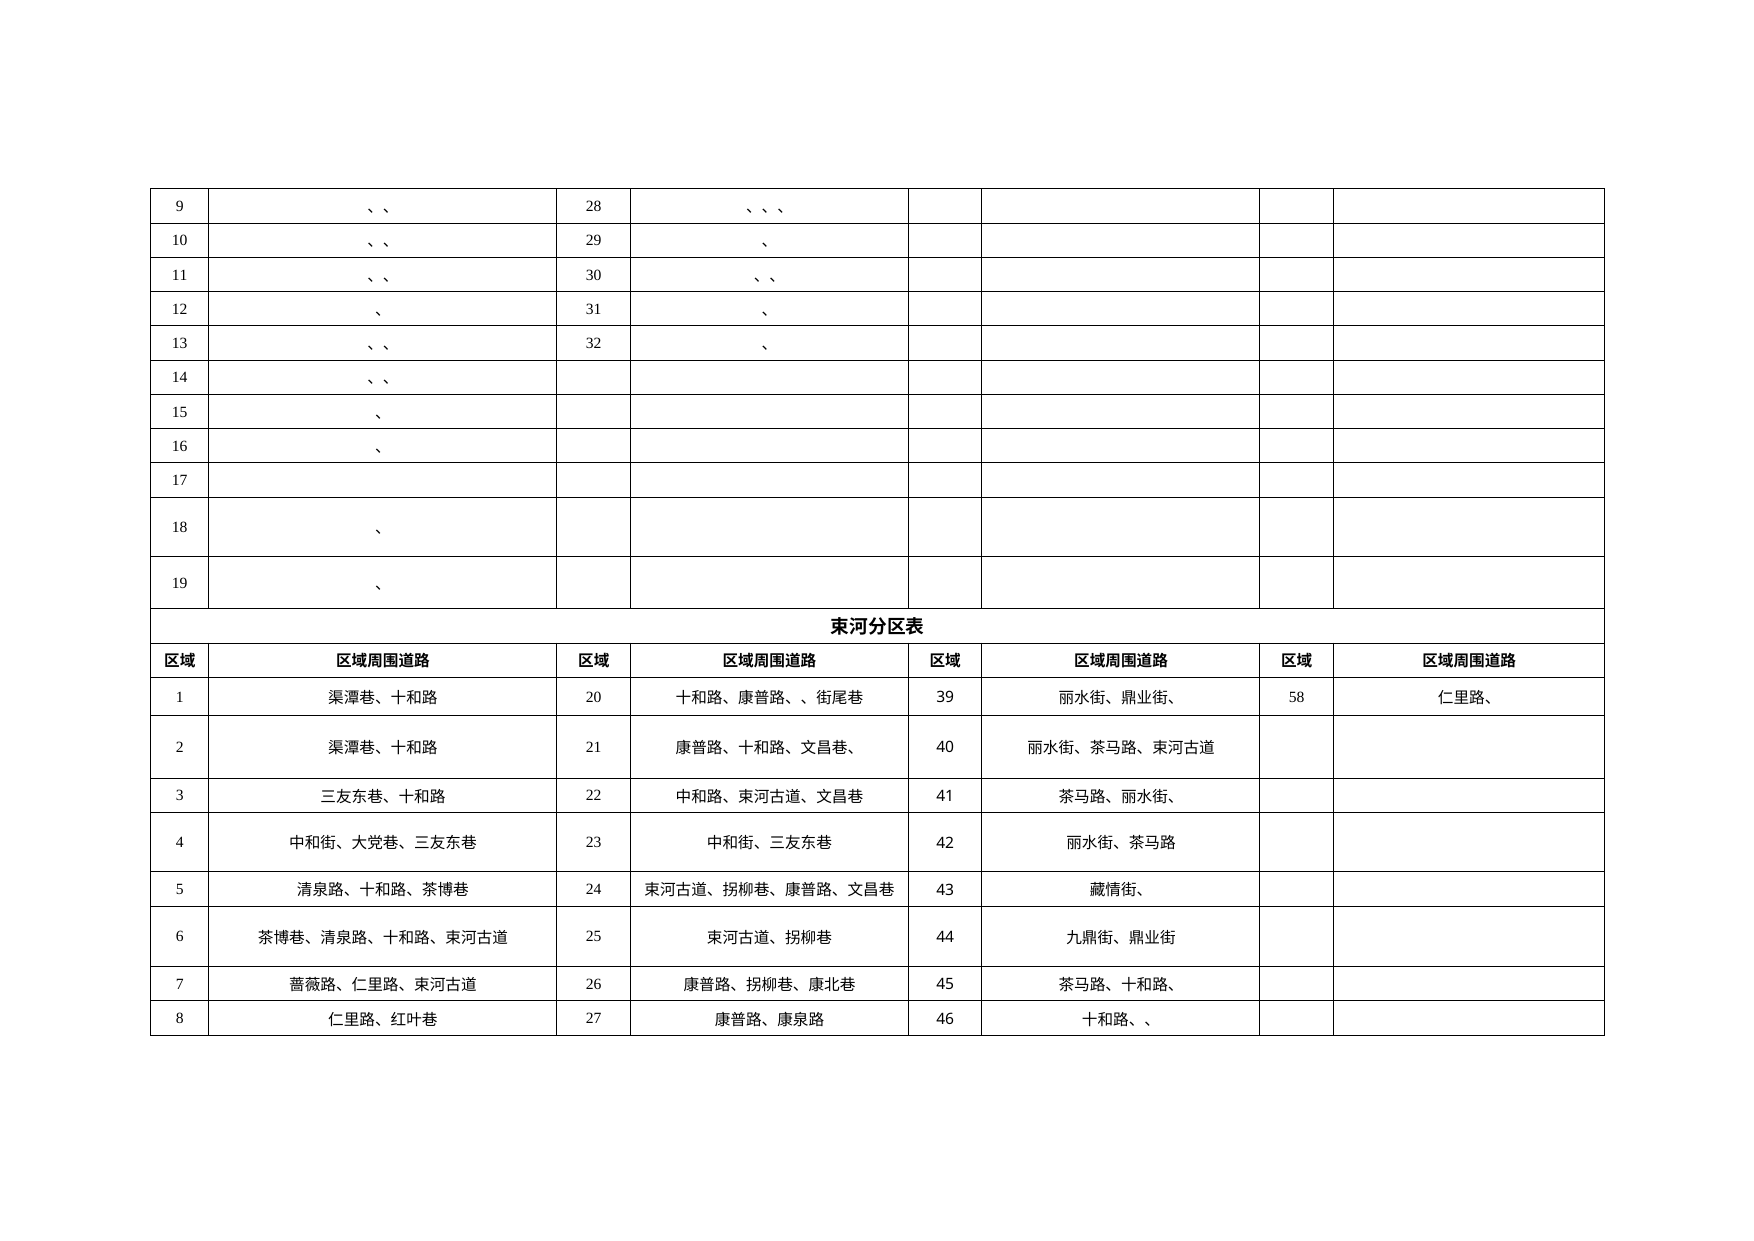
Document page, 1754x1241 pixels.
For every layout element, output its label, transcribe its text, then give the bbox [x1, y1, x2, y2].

table_cell [1260, 395, 1333, 428]
table_cell 45 [909, 967, 981, 1000]
table_cell [557, 557, 630, 608]
table_cell [1334, 463, 1604, 497]
table_cell [1260, 429, 1333, 462]
table_cell 30 [557, 258, 630, 291]
table_cell 8 [151, 1001, 208, 1035]
table_cell [1334, 395, 1604, 428]
table_cell [557, 361, 630, 394]
table_cell [982, 429, 1259, 462]
table_cell [1334, 292, 1604, 325]
table_cell 束河分区表 [151, 609, 1604, 642]
table_cell [1260, 463, 1333, 497]
table_cell [1260, 189, 1333, 222]
table_cell [1334, 224, 1604, 257]
table_cell [1260, 557, 1333, 608]
table_cell 42 [909, 813, 981, 871]
table_cell 20 [557, 678, 630, 715]
table_cell 九鼎街、鼎业街 [982, 907, 1259, 966]
table_cell 茶马路、丽水街、 [982, 779, 1259, 812]
table_cell 、 [209, 395, 556, 428]
table_cell [631, 429, 908, 462]
table_cell 28 [557, 189, 630, 222]
table_cell 中和街、三友东巷 [631, 813, 908, 871]
table_cell [1260, 872, 1333, 906]
table_cell [909, 326, 981, 359]
table_cell [1260, 326, 1333, 359]
table_cell 康普路、拐柳巷、康北巷 [631, 967, 908, 1000]
table_cell [1260, 361, 1333, 394]
table_cell 31 [557, 292, 630, 325]
table_cell 23 [557, 813, 630, 871]
table_cell 、 [631, 292, 908, 325]
table_cell 区域周围道路 [209, 644, 556, 677]
table_cell 22 [557, 779, 630, 812]
table_cell [1334, 326, 1604, 359]
table_cell 丽水街、鼎业街、 [982, 678, 1259, 715]
table_cell 12 [151, 292, 208, 325]
table_cell 7 [151, 967, 208, 1000]
table_cell [1334, 189, 1604, 222]
table_cell [557, 429, 630, 462]
table_cell [982, 361, 1259, 394]
table_cell [982, 292, 1259, 325]
table_cell 32 [557, 326, 630, 359]
table_cell [982, 463, 1259, 497]
table_cell [557, 463, 630, 497]
table_cell 39 [909, 678, 981, 715]
table_cell [909, 395, 981, 428]
table_cell 21 [557, 716, 630, 778]
table_cell [1334, 498, 1604, 556]
table_cell 17 [151, 463, 208, 497]
table_cell 29 [557, 224, 630, 257]
table_cell 58 [1260, 678, 1333, 715]
table_cell 束河古道、拐柳巷 [631, 907, 908, 966]
table_cell 渠潭巷、十和路 [209, 678, 556, 715]
table_cell [982, 224, 1259, 257]
table_cell 区域 [557, 644, 630, 677]
table_cell 15 [151, 395, 208, 428]
table_cell [1334, 813, 1604, 871]
table_cell 、 [631, 326, 908, 359]
table_cell 41 [909, 779, 981, 812]
table_cell 茶博巷、清泉路、十和路、束河古道 [209, 907, 556, 966]
table_cell [209, 463, 556, 497]
table_cell 藏情街、 [982, 872, 1259, 906]
table_cell [1260, 779, 1333, 812]
table_cell [1260, 498, 1333, 556]
table_cell [1334, 429, 1604, 462]
table_cell 、、、 [631, 189, 908, 222]
table_cell 5 [151, 872, 208, 906]
table_cell 、、 [209, 258, 556, 291]
table_cell 中和街、大党巷、三友东巷 [209, 813, 556, 871]
table_cell 、 [209, 429, 556, 462]
table_cell [631, 557, 908, 608]
table_cell [1334, 872, 1604, 906]
table_cell [1260, 907, 1333, 966]
table_cell 1 [151, 678, 208, 715]
table_cell 43 [909, 872, 981, 906]
table_cell [909, 292, 981, 325]
table_cell 4 [151, 813, 208, 871]
table_cell [909, 224, 981, 257]
table_cell 、、 [209, 361, 556, 394]
table_cell 区域周围道路 [631, 644, 908, 677]
table_cell [631, 395, 908, 428]
table_cell 10 [151, 224, 208, 257]
table_cell 18 [151, 498, 208, 556]
table_cell 区域 [909, 644, 981, 677]
table_cell 中和路、束河古道、文昌巷 [631, 779, 908, 812]
table_cell 康普路、康泉路 [631, 1001, 908, 1035]
table_cell 区域 [151, 644, 208, 677]
table_cell 、 [631, 224, 908, 257]
table_cell 丽水街、茶马路、束河古道 [982, 716, 1259, 778]
table_cell 2 [151, 716, 208, 778]
table_cell 清泉路、十和路、茶博巷 [209, 872, 556, 906]
table_cell [557, 395, 630, 428]
table_cell 、、 [209, 189, 556, 222]
table_cell [1334, 258, 1604, 291]
table_cell [1334, 907, 1604, 966]
table_cell [1334, 361, 1604, 394]
table_cell 25 [557, 907, 630, 966]
table_cell 十和路、康普路、、街尾巷 [631, 678, 908, 715]
table_cell 区域周围道路 [1334, 644, 1604, 677]
table_cell 蔷薇路、仁里路、束河古道 [209, 967, 556, 1000]
table_cell [1260, 1001, 1333, 1035]
table_cell [909, 463, 981, 497]
table_cell [909, 557, 981, 608]
table_cell [1334, 779, 1604, 812]
table_cell 40 [909, 716, 981, 778]
table_cell 十和路、、 [982, 1001, 1259, 1035]
table_cell [1334, 716, 1604, 778]
table_cell [909, 498, 981, 556]
table_cell [631, 463, 908, 497]
table_cell 19 [151, 557, 208, 608]
table_cell [982, 395, 1259, 428]
table_cell 、、 [209, 224, 556, 257]
table_cell 、、 [631, 258, 908, 291]
table_cell 丽水街、茶马路 [982, 813, 1259, 871]
table_cell [1260, 224, 1333, 257]
table_cell [909, 258, 981, 291]
table_cell 区域 [1260, 644, 1333, 677]
table_cell 27 [557, 1001, 630, 1035]
table_cell [909, 429, 981, 462]
table_cell 束河古道、拐柳巷、康普路、文昌巷 [631, 872, 908, 906]
table_cell 、 [209, 557, 556, 608]
table_cell [1334, 1001, 1604, 1035]
table_cell [909, 189, 981, 222]
table_cell 仁里路、红叶巷 [209, 1001, 556, 1035]
table_cell [1334, 557, 1604, 608]
table_cell [557, 498, 630, 556]
table_cell [982, 498, 1259, 556]
table_cell 26 [557, 967, 630, 1000]
table_cell [1260, 716, 1333, 778]
table_cell 44 [909, 907, 981, 966]
table_cell [631, 498, 908, 556]
table_cell [631, 361, 908, 394]
table_cell 11 [151, 258, 208, 291]
table_cell [1260, 258, 1333, 291]
table_cell 、、 [209, 326, 556, 359]
table_cell 仁里路、 [1334, 678, 1604, 715]
table_cell [982, 189, 1259, 222]
table_cell 13 [151, 326, 208, 359]
table_cell 14 [151, 361, 208, 394]
table_cell 24 [557, 872, 630, 906]
table_cell 、 [209, 292, 556, 325]
table_cell [1260, 292, 1333, 325]
table_cell [1260, 813, 1333, 871]
table_cell 渠潭巷、十和路 [209, 716, 556, 778]
table_cell [1334, 967, 1604, 1000]
table_cell [1260, 967, 1333, 1000]
table_cell 46 [909, 1001, 981, 1035]
table_cell 三友东巷、十和路 [209, 779, 556, 812]
table_cell 区域周围道路 [982, 644, 1259, 677]
table_cell 16 [151, 429, 208, 462]
table_cell 康普路、十和路、文昌巷、 [631, 716, 908, 778]
table_cell 3 [151, 779, 208, 812]
table_cell [909, 361, 981, 394]
table_cell 、 [209, 498, 556, 556]
table_cell [982, 326, 1259, 359]
table_cell [982, 258, 1259, 291]
table_cell 9 [151, 189, 208, 222]
table_cell 茶马路、十和路、 [982, 967, 1259, 1000]
table_cell [982, 557, 1259, 608]
table_cell 6 [151, 907, 208, 966]
